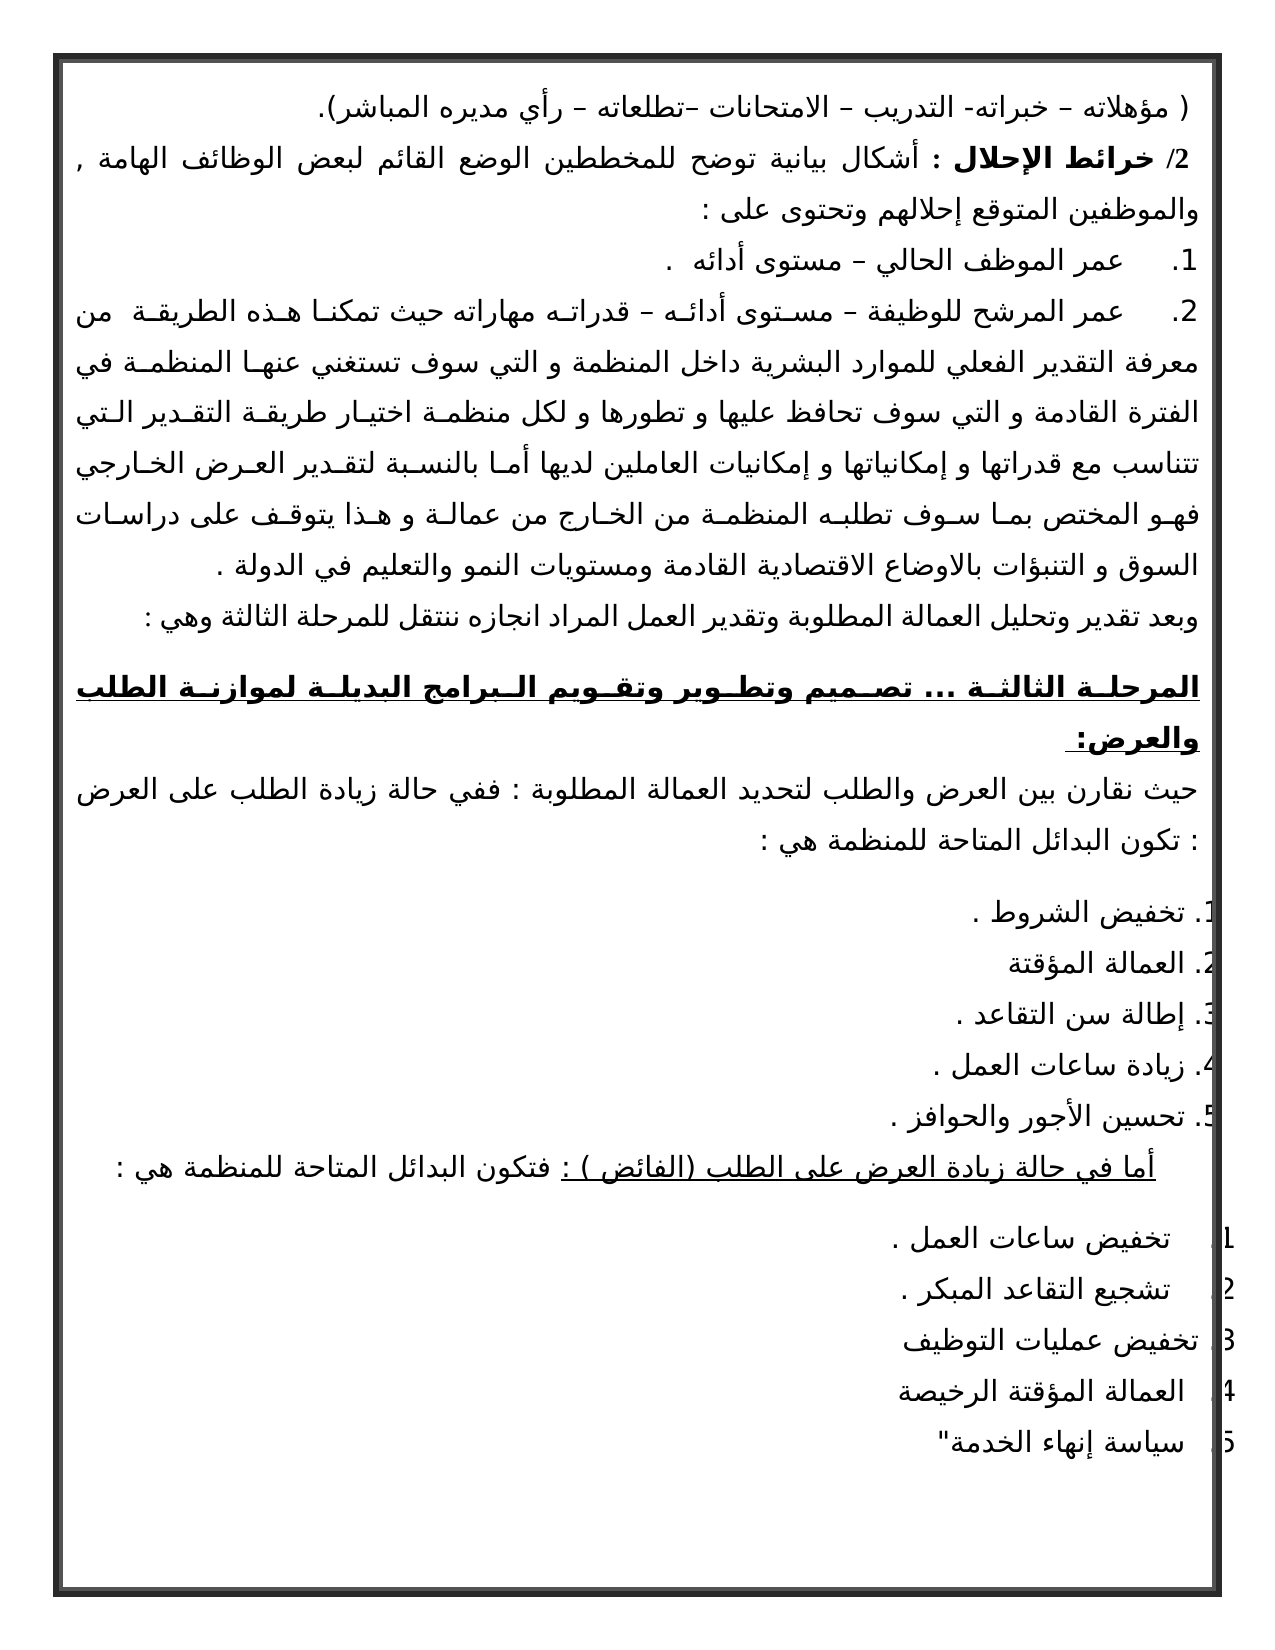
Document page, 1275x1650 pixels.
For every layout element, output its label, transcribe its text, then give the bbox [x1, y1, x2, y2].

list تحسين الأجور والحوافز . [75, 1099, 1193, 1133]
text المرحلة الثالثة ... تصميم وتطوير وتقويم البرامج البديلة لموازنة الطلب والعرض: [75, 671, 1200, 700]
list تخفيض عمليات التوظيف [75, 1324, 1208, 1358]
text المرحلة الثالثة ... تصميم وتطوير وتقويم البرامج البديلة لموازنة الطلب والعرض: [75, 701, 1200, 756]
list تخفيض الشروط . [75, 895, 1193, 929]
list تشجيع التقاعد المبكر . [75, 1273, 1208, 1307]
text ( مؤهلاته – خبراته- التدريب – الامتحانات –تطلعاته – رأي مديره المباشر). [75, 90, 1200, 124]
list تخفيض ساعات العمل . [75, 1222, 1208, 1256]
list عمر المرشح للوظيفة – مستوى أدائه – قدراته مهاراته حيث تمكنا هذه الطريقة من معرفة التقدير الفعلي للموارد البشرية داخل المنظمة و التي سوف تستغني عنها المنظمة في الفترة القادمة و التي سوف تحافظ عليها و تطورها و لكل منظمة اختيار طريقة التقدير التي تتناسب مع قدراتها و إمكانياتها و إمكانيات العاملين لديها أما بالنسبة لتقدير العرض الخارجي فهو المختص بما سوف تطلبه المنظمة من الخارج من عمالة و هذا يتوقف على دراسات السوق و التنبؤات بالاوضاع الاقتصادية القادمة ومستويات النمو والتعليم في الدولة . [75, 294, 1200, 583]
text وبعد تقدير وتحليل العمالة المطلوبة وتقدير العمل المراد انجازه ننتقل للمرحلة الثالثة وهي : [75, 599, 1200, 633]
list إطالة سن التقاعد . [75, 997, 1193, 1031]
list العمالة المؤقتة الرخيصة [75, 1374, 1208, 1408]
list سياسة إنهاء الخدمة" [75, 1426, 1208, 1459]
list زيادة ساعات العمل . [75, 1048, 1193, 1082]
text أما في حالة زيادة العرض على الطلب (الفائض ) : فتكون البدائل المتاحة للمنظمة هي : [75, 1150, 1156, 1184]
text 2/ خرائط الإحلال : أشكال بيانية توضح للمخططين الوضع القائم لبعض الوظائف الهامة , والموظفين المتوقع إحلالهم وتحتوى على : [75, 141, 1200, 226]
text حيث نقارن بين العرض والطلب لتحديد العمالة المطلوبة : ففي حالة زيادة الطلب على العرض : تكون البدائل المتاحة للمنظمة هي : [75, 773, 1200, 857]
list العمالة المؤقتة [75, 946, 1193, 980]
list عمر الموظف الحالي – مستوى أدائه . [75, 243, 1200, 277]
